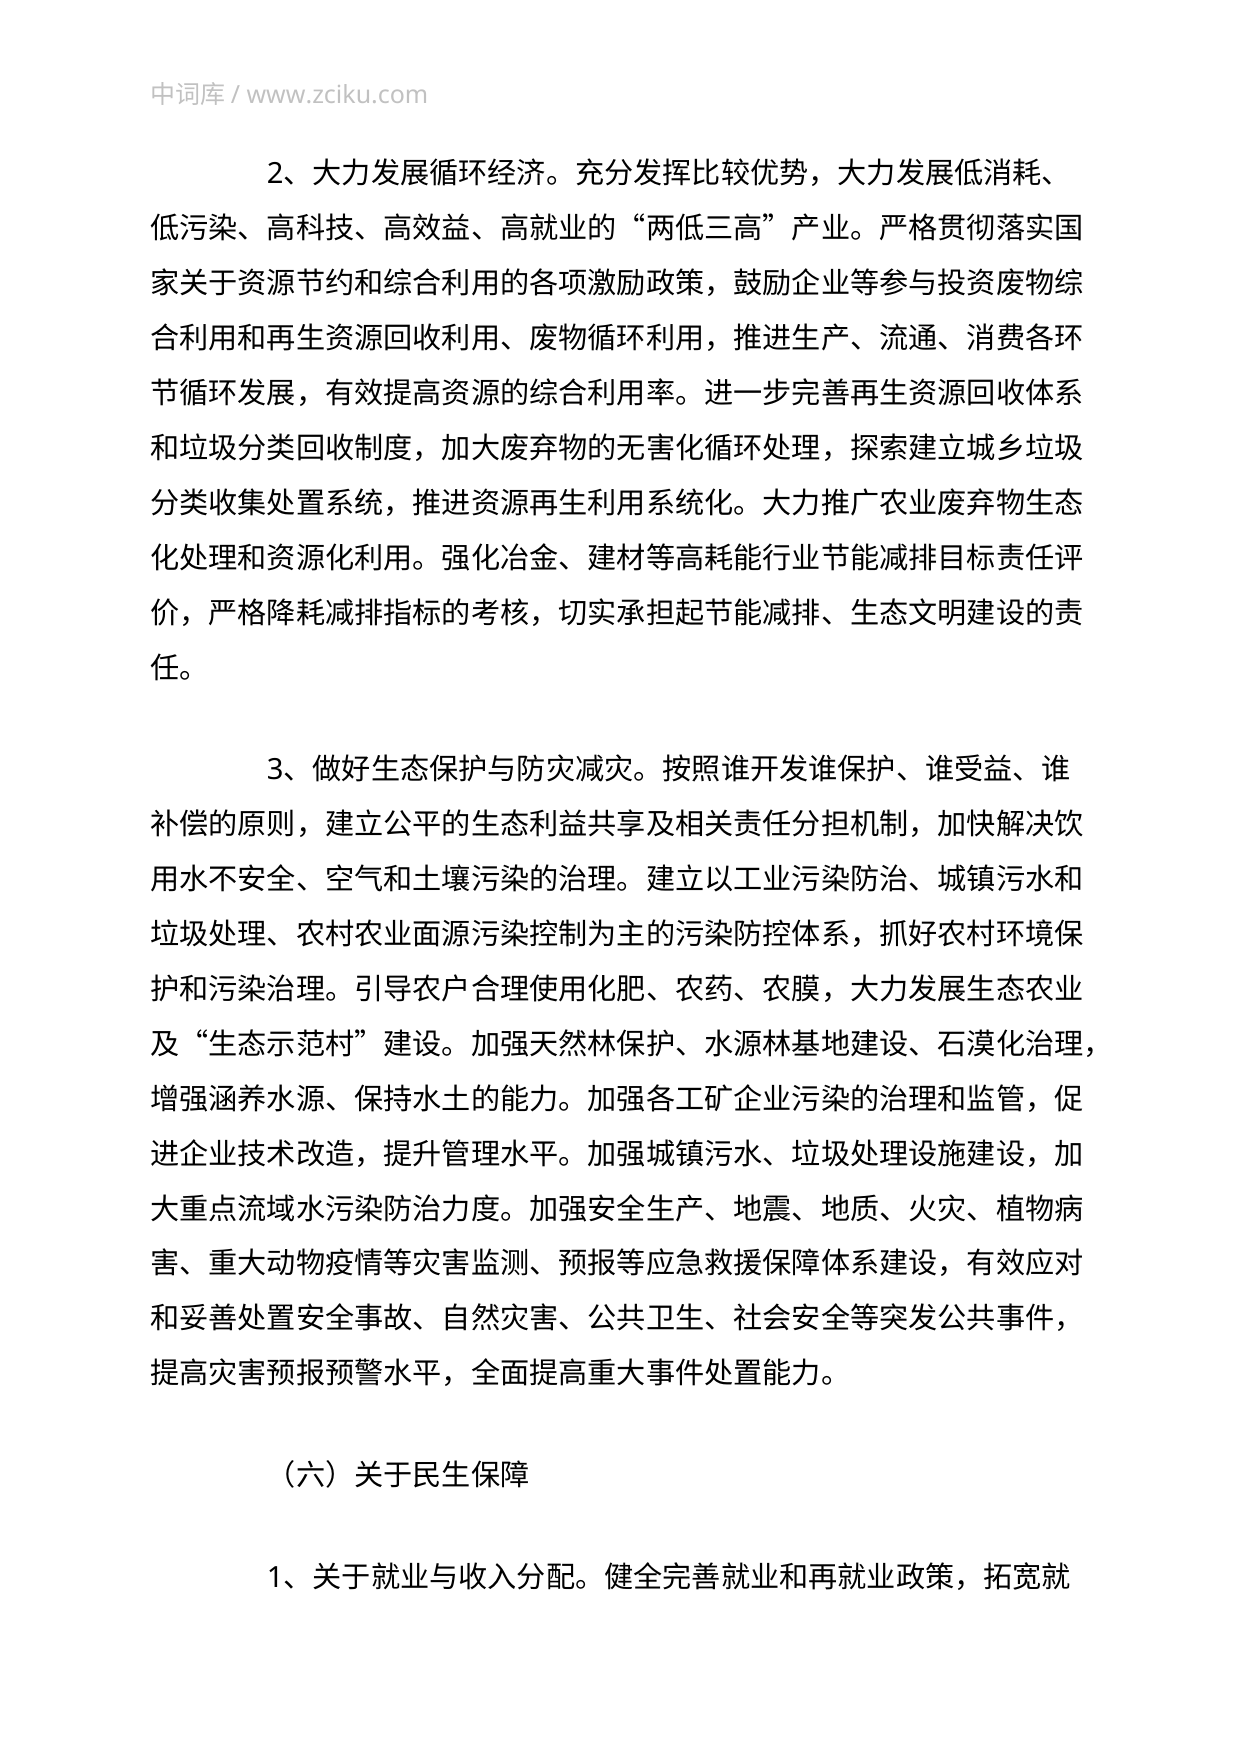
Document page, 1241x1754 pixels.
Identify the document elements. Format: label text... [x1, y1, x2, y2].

text 2、大力发展循环经济。充分发挥比较优势，大力发展低消耗、低污染、高科技、高效益、高就业的“两低三高”产业。严格贯彻落实国家关于资源节约和综合利用的各项激励政策，鼓励企业等参与投资废物综合利用和再生资源回收利用、废物循环利用，推进生产、流通、消费各环节循环发展，有效提高资源的综合利用率。进一步完善再生资源回收体系和垃圾分类回收制度，加大废弃物的无害化循环处理，探索建立城乡垃圾分类收集处置系统，推进资源再生利用系统化。大力推广农业废弃物生态化处理和资源化利用。强化冶金、建材等高耗能行业节能减排目标责任评价，严格降耗减排指标的考核，切实承担起节能减排、生态文明建设的责任。 [150, 150, 1090, 686]
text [150, 1553, 1090, 1596]
text （六）关于民生保障 [150, 1452, 1090, 1494]
text 3、做好生态保护与防灾减灾。按照谁开发谁保护、谁受益、谁补偿的原则，建立公平的生态利益共享及相关责任分担机制，加快解决饮用水不安全、空气和土壤污染的治理。建立以工业污染防治、城镇污水和垃圾处理、农村农业面源污染控制为主的污染防控体系，抓好农村环境保护和污染治理。引导农户合理使用化肥、农药、农膜，大力发展生态农业及“生态示范村”建设。加强天然林保护、水源林基地建设、石漠化治理，增强涵养水源、保持水土的能力。加强各工矿企业污染的治理和监管，促进企业技术改造，提升管理水平。加强城镇污水、垃圾处理设施建设，加大重点流域水污染防治力度。加强安全生产、地震、地质、火灾、植物病害、重大动物疫情等灾害监测、预报等应急救援保障体系建设，有效应对和妥善处置安全事故、自然灾害、公共卫生、社会安全等突发公共事件，提高灾害预报预警水平，全面提高重大事件处置能力。 [150, 746, 1090, 1392]
